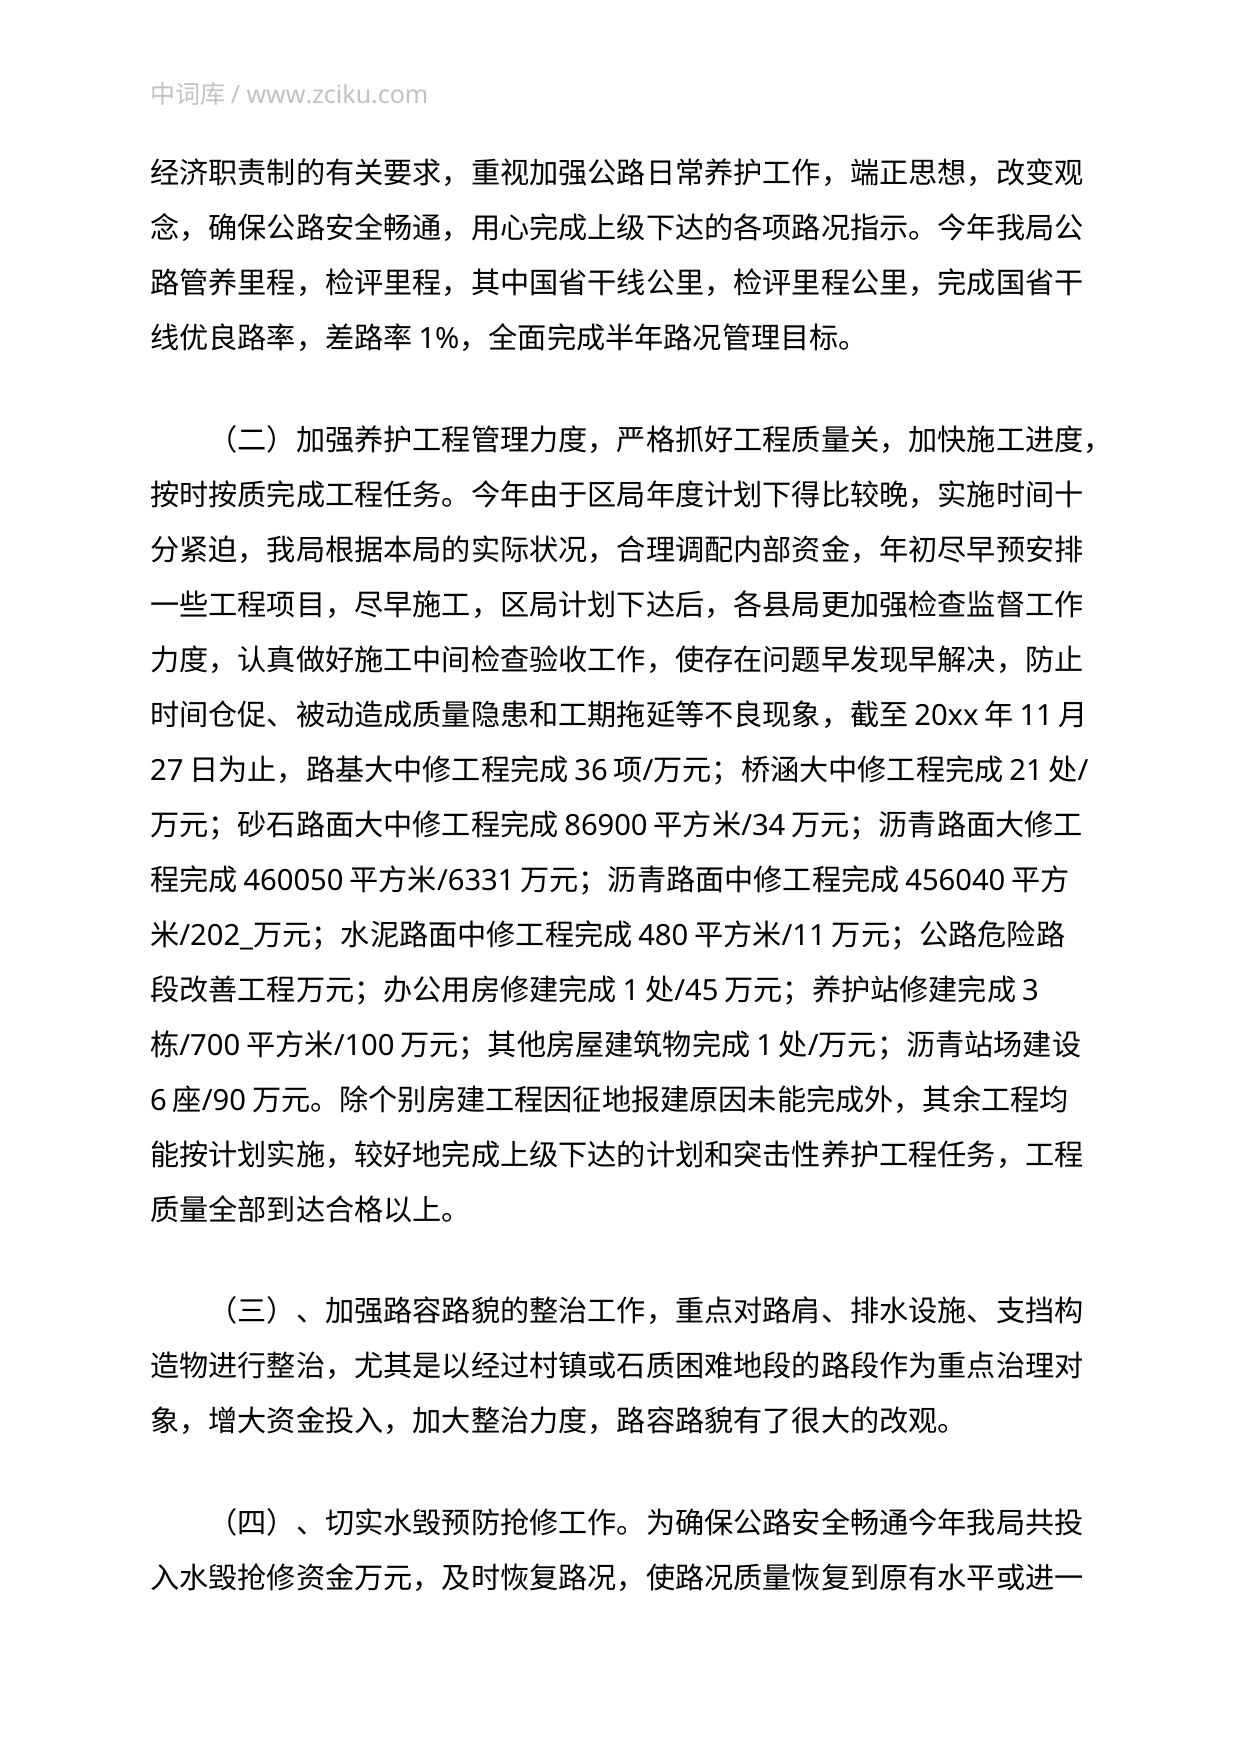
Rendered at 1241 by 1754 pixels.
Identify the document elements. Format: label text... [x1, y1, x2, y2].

text （三）、加强路容路貌的整治工作，重点对路肩、排水设施、支挡构造物进行整治，尤其是以经过村镇或石质困难地段的路段作为重点治理对象，增大资金投入，加大整治力度，路容路貌有了很大的改观。 [150, 1288, 1090, 1440]
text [150, 1499, 1090, 1597]
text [150, 150, 1090, 357]
text （二）加强养护工程管理力度，严格抓好工程质量关，加快施工进度，按时按质完成工程任务。今年由于区局年度计划下得比较晚，实施时间十分紧迫，我局根据本局的实际状况，合理调配内部资金，年初尽早预安排一些工程项目，尽早施工，区局计划下达后，各县局更加强检查监督工作力度，认真做好施工中间检查验收工作，使存在问题早发现早解决，防止时间仓促、被动造成质量隐患和工期拖延等不良现象，截至20xx年11月27日为止，路基大中修工程完成36项/万元；桥涵大中修工程完成21处/万元；砂石路面大中修工程完成86900平方米/34万元；沥青路面大修工程完成460050平方米/6331万元；沥青路面中修工程完成456040平方米/202_万元；水泥路面中修工程完成480平方米/11万元；公路危险路段改善工程万元；办公用房修建完成1处/45万元；养护站修建完成3栋/700平方米/100万元；其他房屋建筑物完成1处/万元；沥青站场建设6座/90万元。除个别房建工程因征地报建原因未能完成外，其余工程均能按计划实施，较好地完成上级下达的计划和突击性养护工程任务，工程质量全部到达合格以上。 [150, 417, 1090, 1228]
